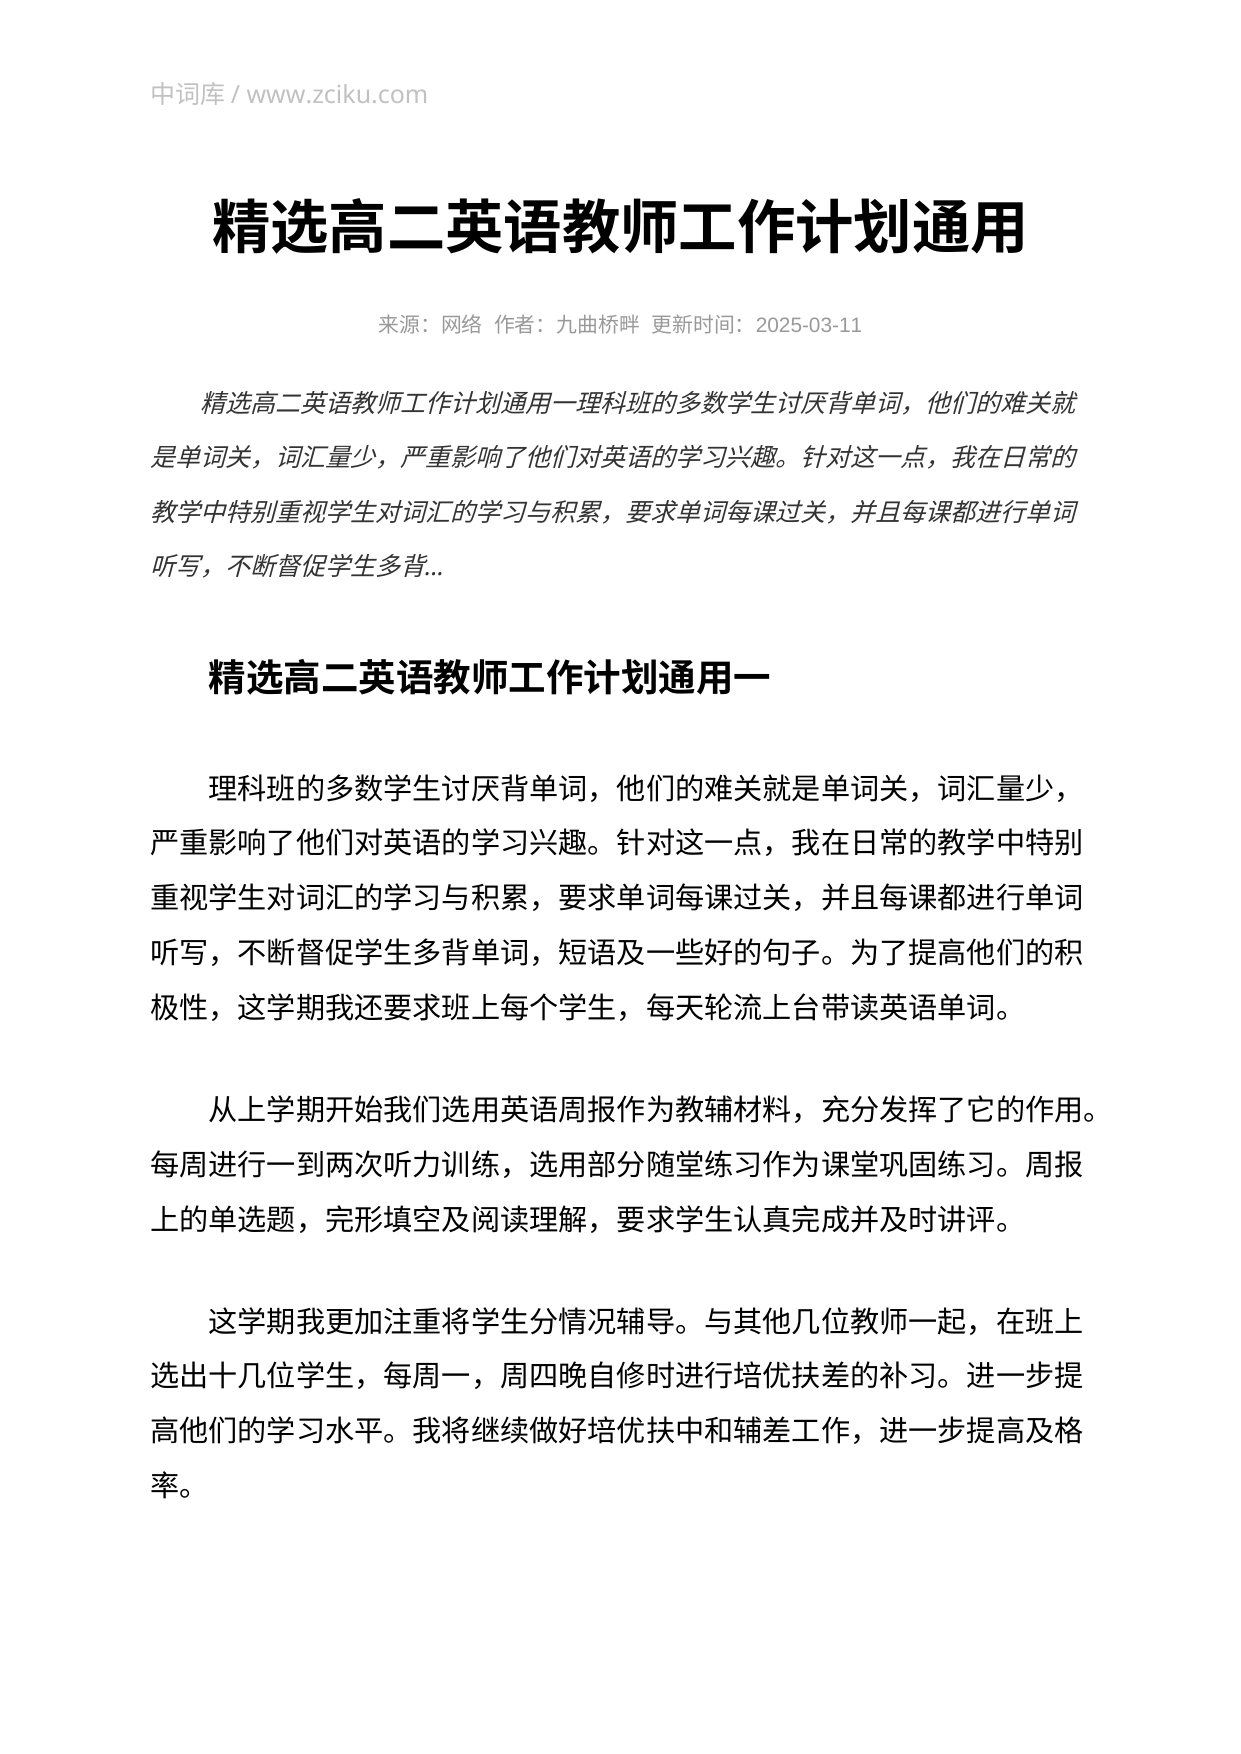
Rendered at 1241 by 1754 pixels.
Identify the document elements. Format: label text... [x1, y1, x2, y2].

text 来源：网络 作者：九曲桥畔 更新时间：2025-03-11 [150, 313, 1090, 337]
subtitle 精选高二英语教师工作计划通用 [150, 181, 1090, 266]
text 精选高二英语教师工作计划通用一 [150, 648, 1090, 702]
text 精选高二英语教师工作计划通用一理科班的多数学生讨厌背单词，他们的难关就是单词关，词汇量少，严重影响了他们对英语的学习兴趣。针对这一点，我在日常的教学中特别重视学生对词汇的学习与积累，要求单词每课过关，并且每课都进行单词听写，不断督促学生多背... [150, 383, 1090, 583]
text 这学期我更加注重将学生分情况辅导。与其他几位教师一起，在班上选出十几位学生，每周一，周四晚自修时进行培优扶差的补习。进一步提高他们的学习水平。我将继续做好培优扶中和辅差工作，进一步提高及格率。 [150, 1298, 1090, 1505]
text 理科班的多数学生讨厌背单词，他们的难关就是单词关，词汇量少，严重影响了他们对英语的学习兴趣。针对这一点，我在日常的教学中特别重视学生对词汇的学习与积累，要求单词每课过关，并且每课都进行单词听写，不断督促学生多背单词，短语及一些好的句子。为了提高他们的积极性，这学期我还要求班上每个学生，每天轮流上台带读英语单词。 [150, 765, 1090, 1027]
text 从上学期开始我们选用英语周报作为教辅材料，充分发挥了它的作用。每周进行一到两次听力训练，选用部分随堂练习作为课堂巩固练习。周报上的单选题，完形填空及阅读理解，要求学生认真完成并及时讲评。 [150, 1087, 1090, 1239]
